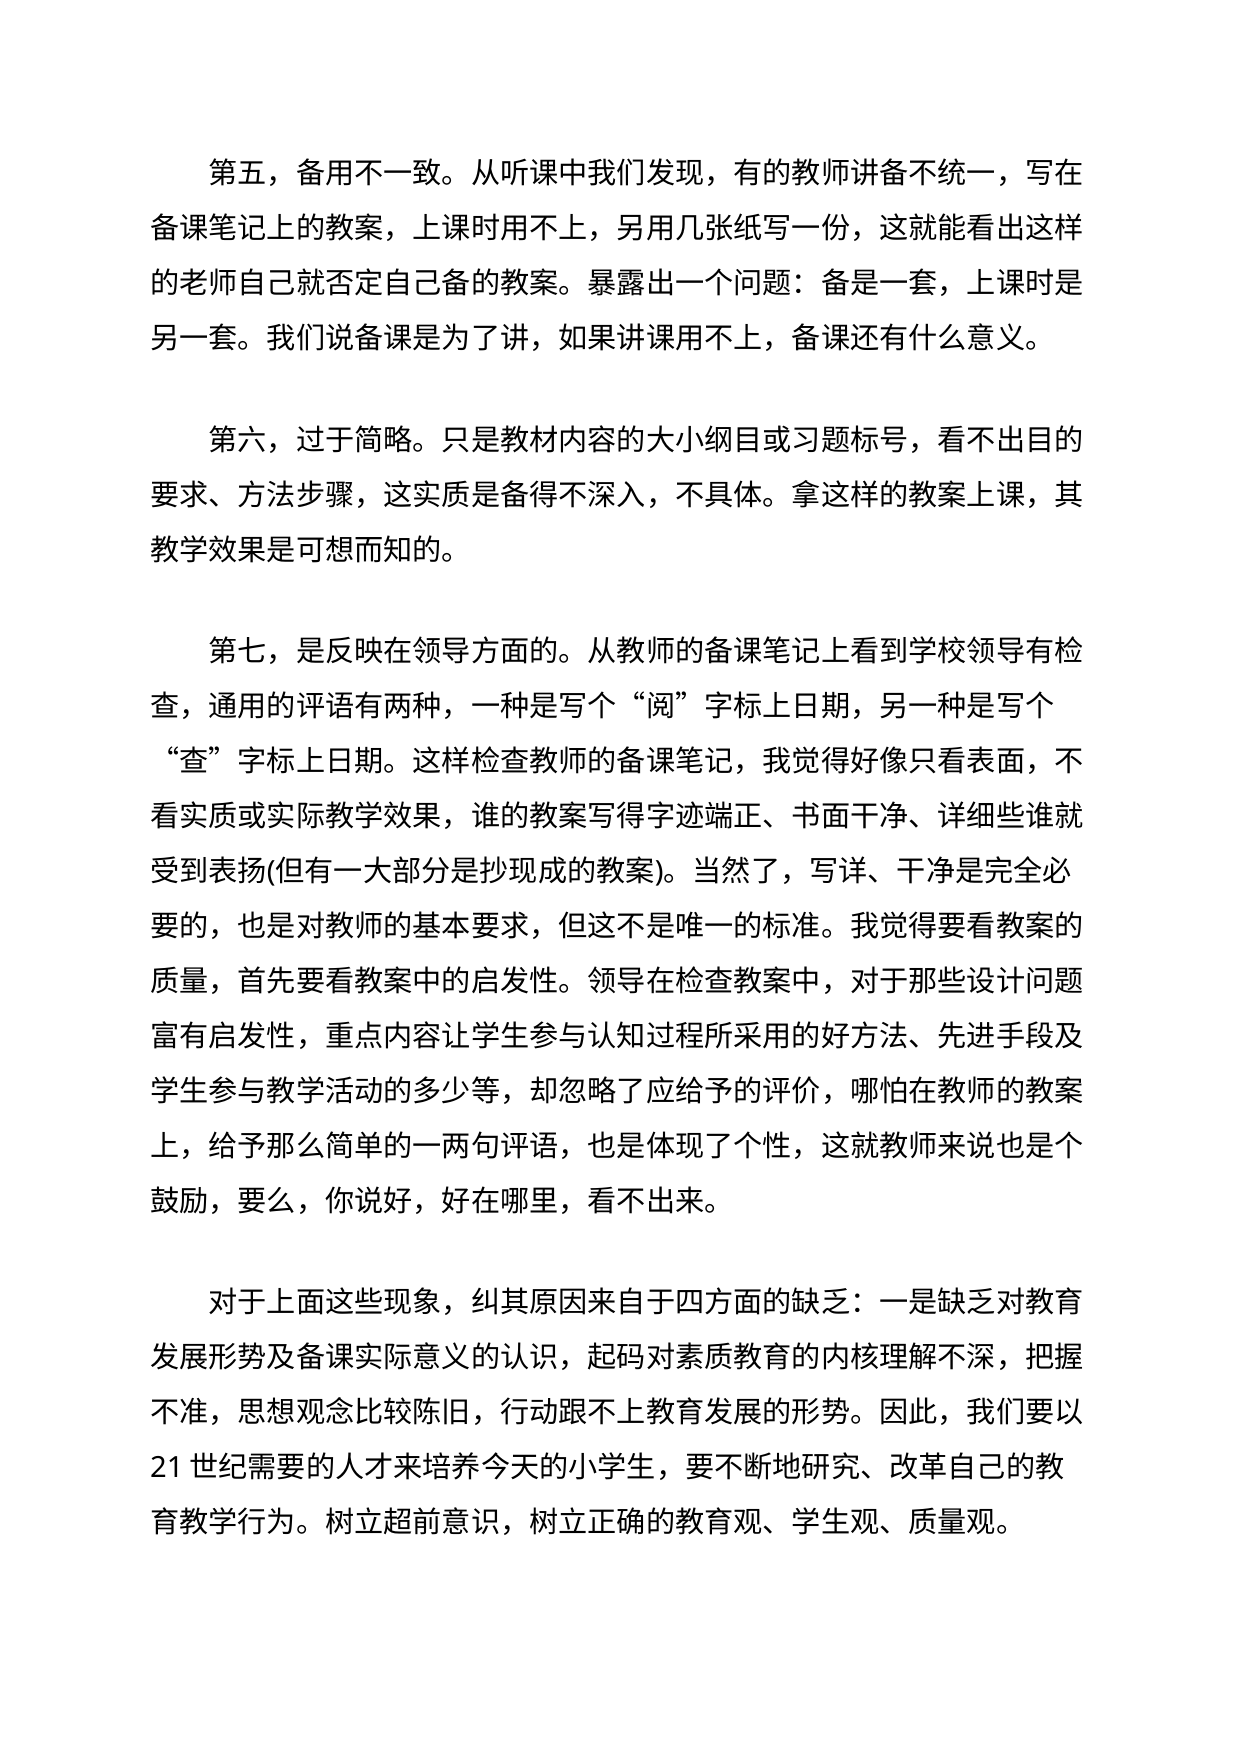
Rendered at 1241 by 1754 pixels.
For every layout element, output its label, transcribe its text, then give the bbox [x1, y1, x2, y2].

text 第五，备用不一致。从听课中我们发现，有的教师讲备不统一，写在备课笔记上的教案，上课时用不上，另用几张纸写一份，这就能看出这样的老师自己就否定自己备的教案。暴露出一个问题：备是一套，上课时是另一套。我们说备课是为了讲，如果讲课用不上，备课还有什么意义。 [150, 150, 1090, 357]
text 对于上面这些现象，纠其原因来自于四方面的缺乏：一是缺乏对教育发展形势及备课实际意义的认识，起码对素质教育的内核理解不深，把握不准，思想观念比较陈旧，行动跟不上教育发展的形势。因此，我们要以21世纪需要的人才来培养今天的小学生，要不断地研究、改革自己的教育教学行为。树立超前意识，树立正确的教育观、学生观、质量观。 [150, 1279, 1090, 1541]
text 第六，过于简略。只是教材内容的大小纲目或习题标号，看不出目的要求、方法步骤，这实质是备得不深入，不具体。拿这样的教案上课，其教学效果是可想而知的。 [150, 416, 1090, 568]
text 第七，是反映在领导方面的。从教师的备课笔记上看到学校领导有检查，通用的评语有两种，一种是写个“阅”字标上日期，另一种是写个“查”字标上日期。这样检查教师的备课笔记，我觉得好像只看表面，不看实质或实际教学效果，谁的教案写得字迹端正、书面干净、详细些谁就受到表扬(但有一大部分是抄现成的教案)。当然了，写详、干净是完全必要的，也是对教师的基本要求，但这不是唯一的标准。我觉得要看教案的质量，首先要看教案中的启发性。领导在检查教案中，对于那些设计问题富有启发性，重点内容让学生参与认知过程所采用的好方法、先进手段及学生参与教学活动的多少等，却忽略了应给予的评价，哪怕在教师的教案上，给予那么简单的一两句评语，也是体现了个性，这就教师来说也是个鼓励，要么，你说好，好在哪里，看不出来。 [150, 628, 1090, 1219]
